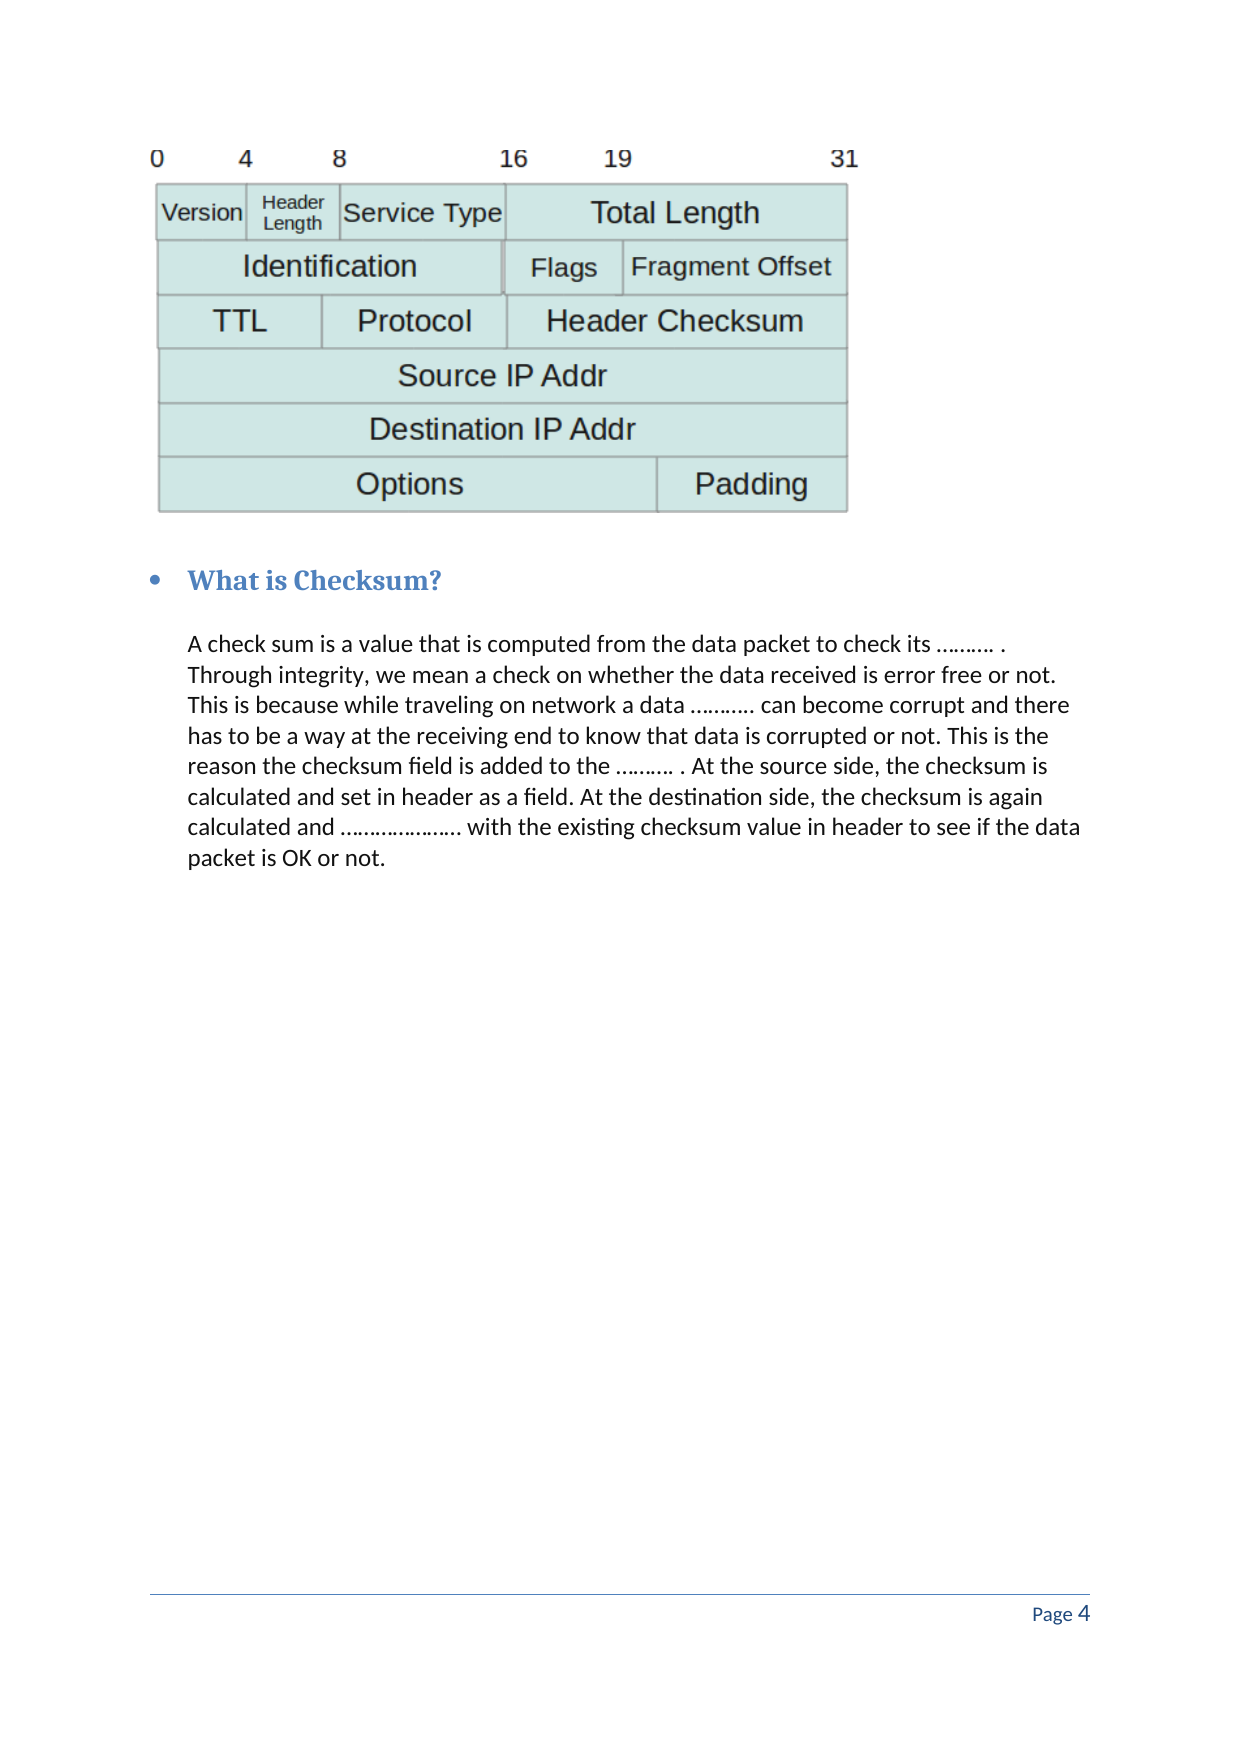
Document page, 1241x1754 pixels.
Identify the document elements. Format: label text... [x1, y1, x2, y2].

subtitle What is Checksum? [150, 564, 1090, 598]
text A check sum is a value that is computed from the data packet to check its ………. . Through integrity, we mean a check on whether the data received is error free or not. This is because while traveling on network a data ……….. can become corrupt and there has to be a way at the receiving end to know that data is corrupted or not. This is the reason the checksum field is added to the ………. . At the source side, the checksum is calculated and set in header as a field. At the destination side, the checksum is again calculated and ………………… with the existing checksum value in header to see if the data packet is OK or not. [187, 628, 1090, 872]
picture [150, 150, 859, 513]
